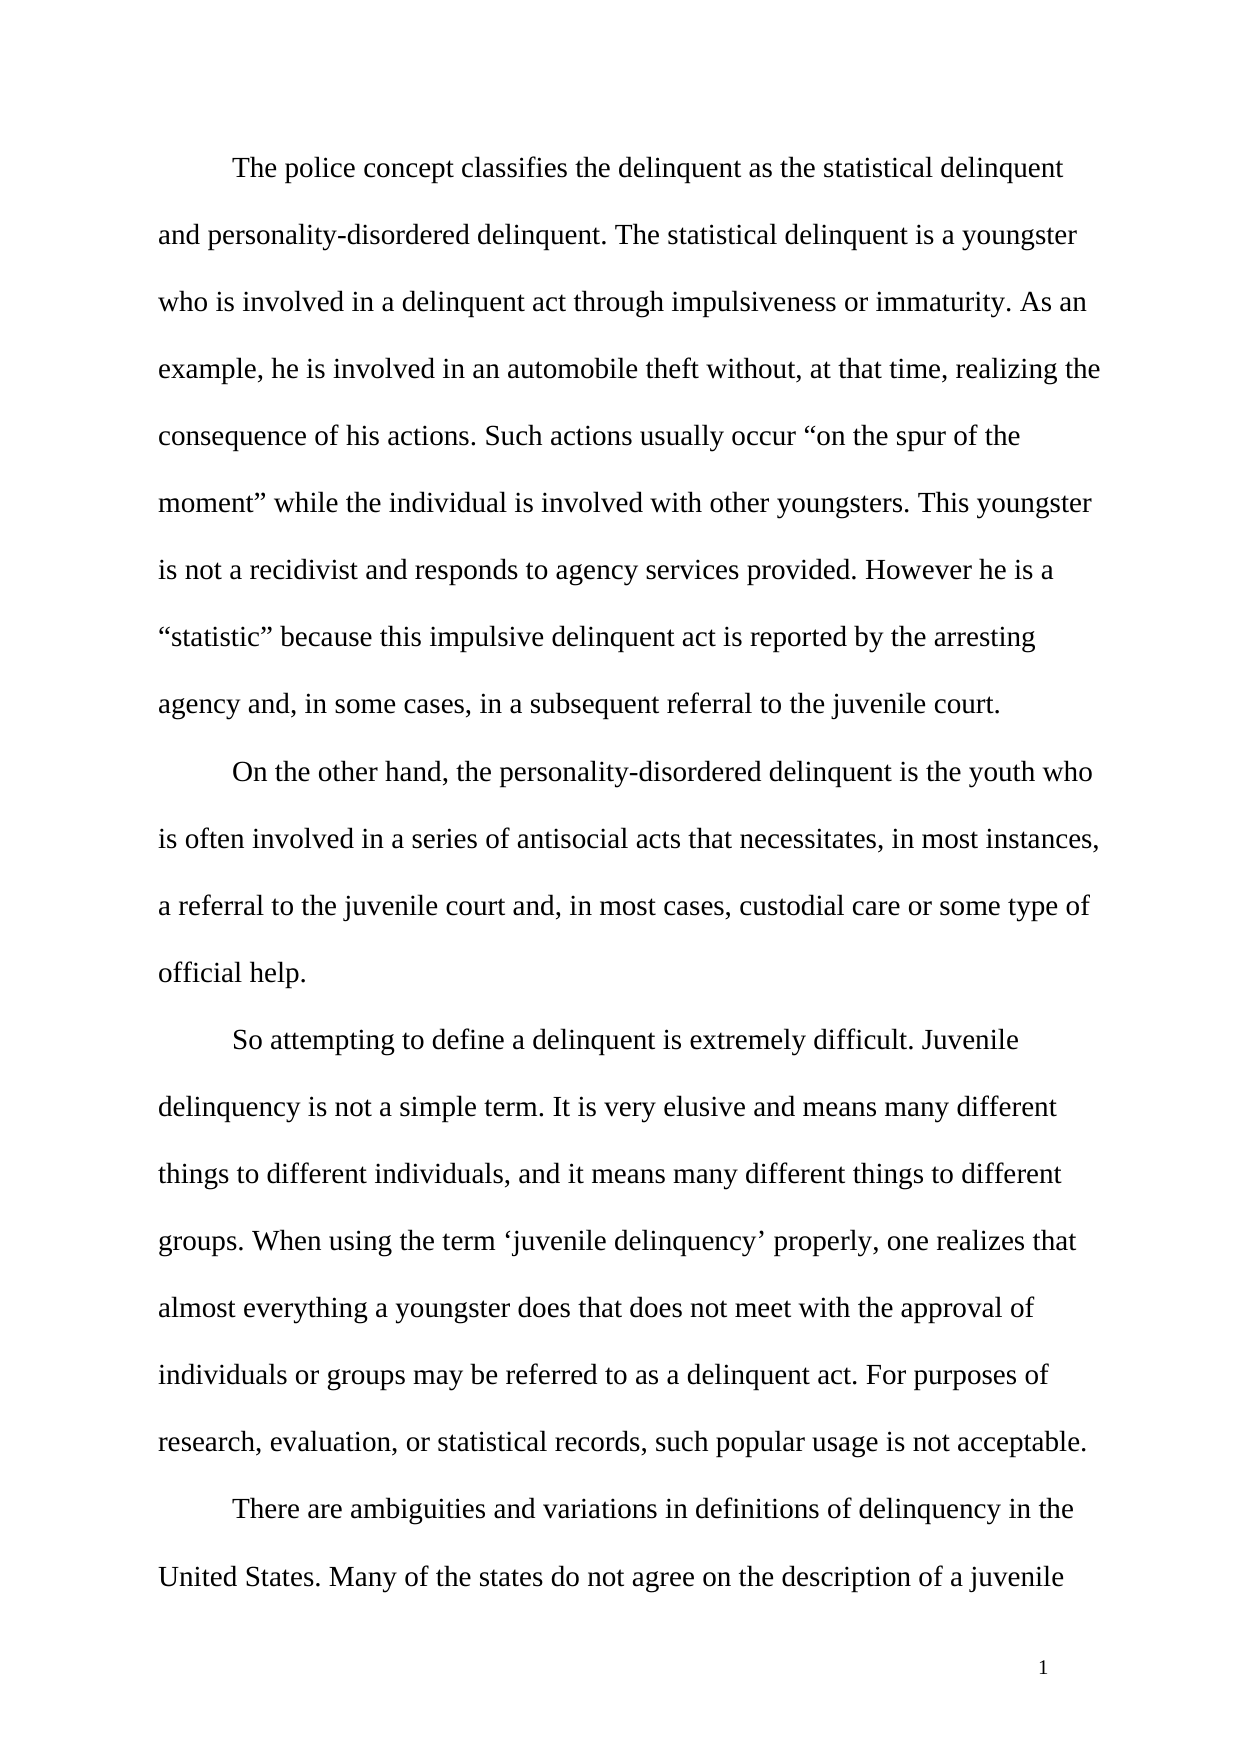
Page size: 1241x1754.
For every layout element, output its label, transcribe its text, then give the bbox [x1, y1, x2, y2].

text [158, 1492, 1107, 1592]
text On the other hand, the personality-disordered delinquent is the youth who is often involved in a series of antisocial acts that necessitates, in most instances, a referral to the juvenile court and, in most cases, custodial care or some type of official help. [158, 754, 1107, 988]
text The police concept classifies the delinquent as the statistical delinquent and personality-disordered delinquent. The statistical delinquent is a youngster who is involved in a delinquent act through impulsiveness or immaturity. As an example, he is involved in an automobile theft without, at that time, realizing the consequence of his actions. Such actions usually occur “on the spur of the moment” while the individual is involved with other youngsters. This youngster is not a recidivist and responds to agency services provided. However he is a “statistic” because this impulsive delinquent act is reported by the arresting agency and, in some cases, in a subsequent referral to the juvenile court. [158, 150, 1107, 720]
text So attempting to define a delinquent is extremely difficult. Juvenile delinquency is not a simple term. It is very elusive and means many different things to different individuals, and it means many different things to different groups. When using the term ‘juvenile delinquency’ properly, one realizes that almost everything a youngster does that does not meet with the approval of individuals or groups may be referred to as a delinquent act. For purposes of research, evaluation, or statistical records, such popular usage is not acceptable. [158, 1022, 1107, 1458]
